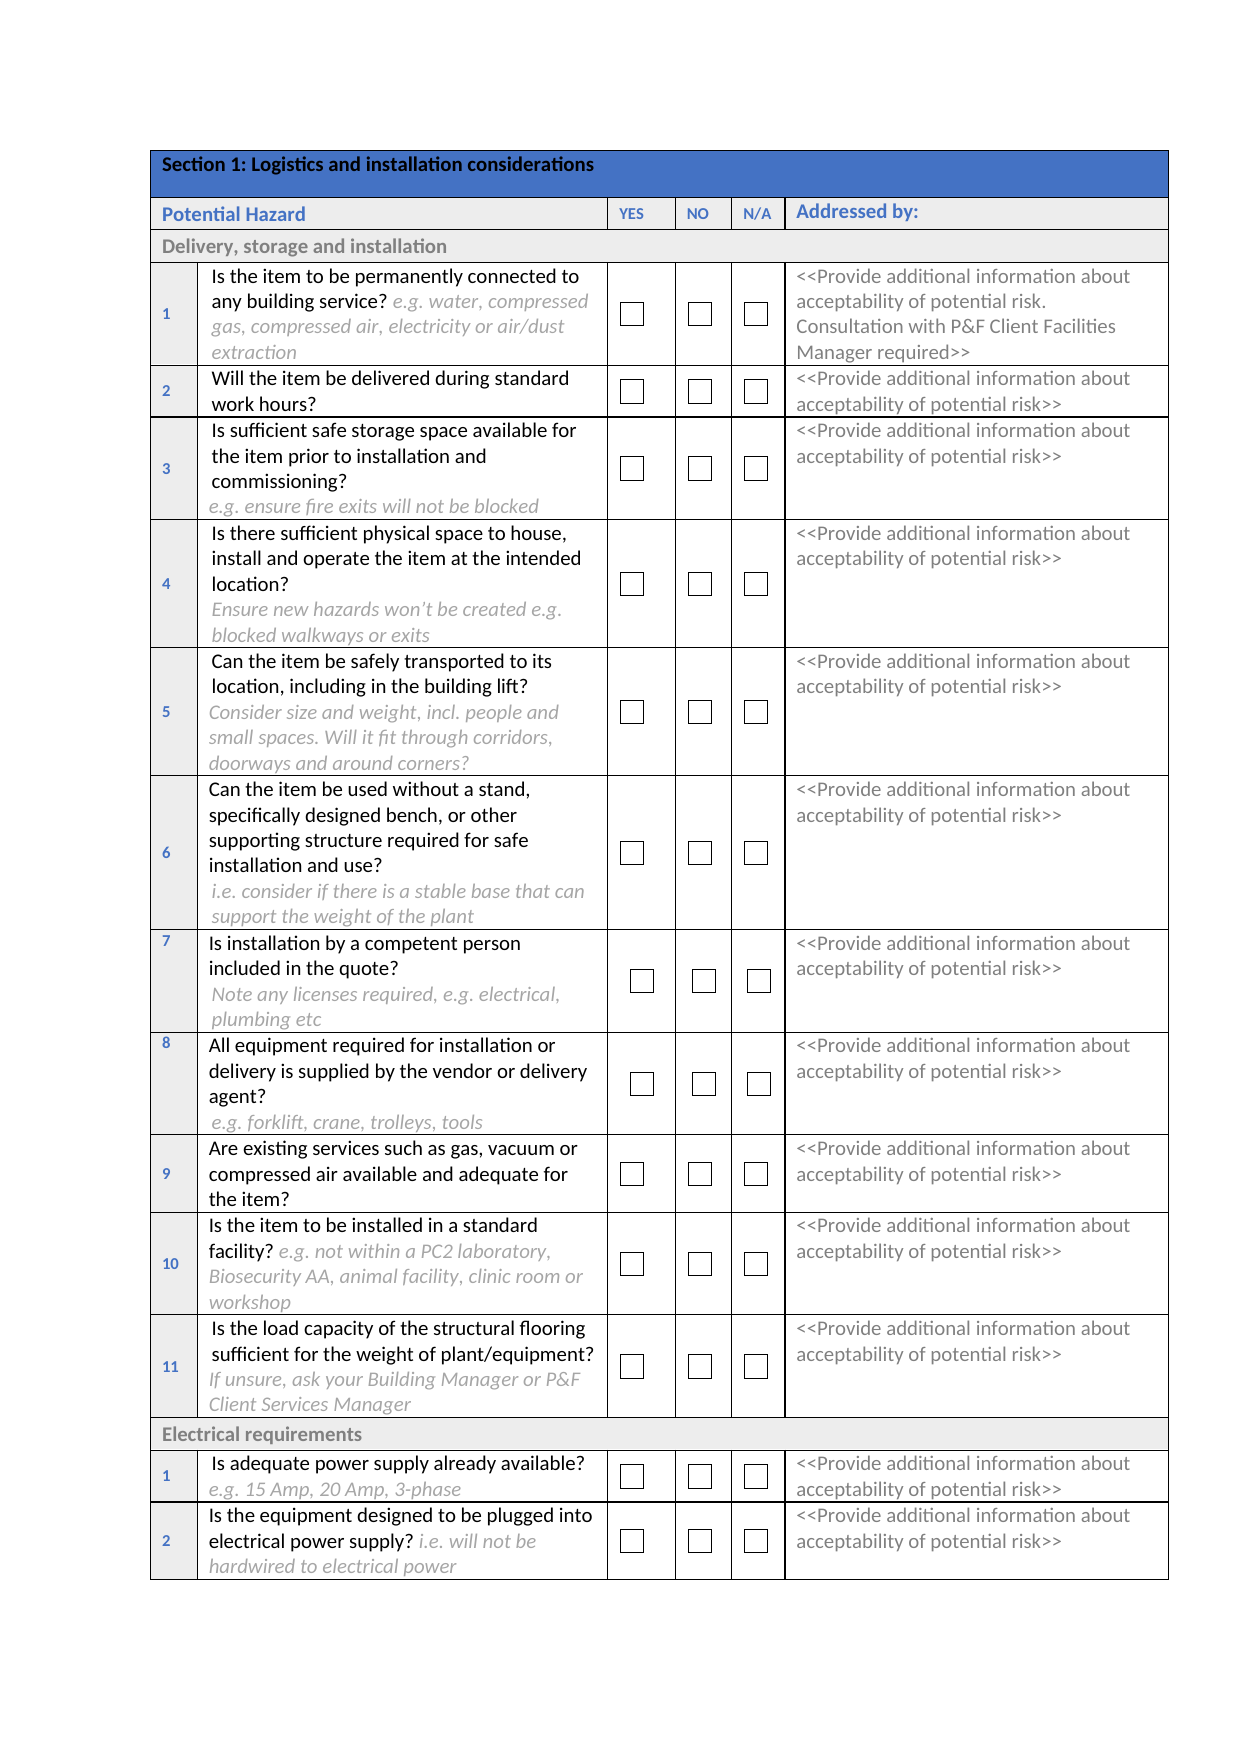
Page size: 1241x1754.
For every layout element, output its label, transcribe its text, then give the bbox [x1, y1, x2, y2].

table_cell Can the item be used without a stand, specifically designed bench, or other supporting structure required for safe installation and use? i.e. consider if there is a stable base that can support the weight of the plant [198, 776, 607, 929]
table_cell [608, 776, 675, 929]
table_cell <<Provide additional information about acceptability of potential risk>> [786, 1451, 1168, 1501]
table_cell 7 [151, 930, 197, 1032]
table_cell [608, 1135, 675, 1212]
table_cell [608, 520, 675, 647]
table_cell [732, 418, 784, 519]
table_cell 10 [151, 1213, 197, 1314]
table_cell 8 [151, 1033, 197, 1134]
table_cell [676, 1451, 731, 1501]
table_cell Potential Hazard [151, 198, 607, 229]
table_cell [732, 776, 784, 929]
table_cell <<Provide additional information about acceptability of potential risk>> [786, 1033, 1168, 1134]
table_cell 9 [151, 1135, 197, 1212]
table_cell [732, 1033, 784, 1134]
table_cell All equipment required for installation or delivery is supplied by the vendor or delivery agent? e.g. forklift, crane, trolleys, tools [198, 1033, 607, 1134]
table_cell [732, 648, 784, 775]
table_cell [608, 366, 675, 416]
table_cell [676, 1135, 731, 1212]
table_cell <<Provide additional information about acceptability of potential risk>> [786, 776, 1168, 929]
table_cell [608, 1315, 675, 1417]
table_cell [676, 1033, 731, 1134]
table_cell [676, 520, 731, 647]
table_cell Is the item to be installed in a standard facility? e.g. not within a PC2 laboratory, Biosecurity AA, animal facility, clinic room or workshop [198, 1213, 607, 1314]
table_cell [676, 648, 731, 775]
table_cell [732, 366, 784, 416]
table_cell N/A [732, 198, 784, 229]
table_cell 3 [151, 418, 197, 519]
table_cell [608, 263, 675, 364]
table_cell [732, 1213, 784, 1314]
table_cell Is sufficient safe storage space available for the item prior to installation and commissioning? e.g. ensure fire exits will not be blocked [198, 418, 607, 519]
table_cell Is there sufficient physical space to house, install and operate the item at the intended location? Ensure new hazards won’t be created e.g. blocked walkways or exits [198, 520, 607, 647]
table_cell Is the load capacity of the structural flooring sufficient for the weight of plant/equipment? If unsure, ask your Building Manager or P&F Client Services Manager [198, 1315, 607, 1417]
table_cell Addressed by: [786, 198, 1168, 229]
table_cell <<Provide additional information about acceptability of potential risk>> [786, 1135, 1168, 1212]
table_cell <<Provide additional information about acceptability of potential risk>> [786, 418, 1168, 519]
table_cell Are existing services such as gas, vacuum or compressed air available and adequate for the item? [198, 1135, 607, 1212]
table_cell [676, 263, 731, 364]
table_cell [676, 1315, 731, 1417]
table_cell 6 [151, 776, 197, 929]
table_cell <<Provide additional information about acceptability of potential risk>> [786, 1213, 1168, 1314]
table_cell 2 [151, 1503, 197, 1579]
table_cell <<Provide additional information about acceptability of potential risk>> [786, 520, 1168, 647]
table_cell Is installation by a competent person included in the quote? Note any licenses required, e.g. electrical, plumbing etc [198, 930, 607, 1032]
table_cell [608, 1213, 675, 1314]
table_cell Will the item be delivered during standard work hours? [198, 366, 607, 416]
table_cell [732, 1315, 784, 1417]
table_cell Electrical requirements [151, 1418, 1168, 1449]
table_cell [608, 1503, 675, 1579]
table_header Section 1: Logistics and installation considerations [151, 151, 1168, 197]
table_cell [732, 930, 784, 1032]
table_cell Is the item to be permanently connected to any building service? e.g. water, compressed gas, compressed air, electricity or air/dust extraction [198, 263, 607, 364]
table_cell [732, 520, 784, 647]
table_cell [786, 1503, 1168, 1579]
table_cell [732, 1135, 784, 1212]
table_cell [732, 263, 784, 364]
table_cell [608, 418, 675, 519]
table_cell [608, 1451, 675, 1501]
table_cell <<Provide additional information about acceptability of potential risk>> [786, 366, 1168, 416]
table_cell Is the equipment designed to be plugged into electrical power supply? i.e. will not be hardwired to electrical power [198, 1503, 607, 1579]
table_cell YES [608, 198, 675, 229]
table_cell <<Provide additional information about acceptability of potential risk>> [786, 1315, 1168, 1417]
table_cell [608, 930, 675, 1032]
table_cell 2 [151, 366, 197, 416]
table_cell [676, 366, 731, 416]
table_cell 1 [151, 1451, 197, 1501]
table_cell [732, 1451, 784, 1501]
table_cell 4 [151, 520, 197, 647]
table_cell [676, 930, 731, 1032]
table_cell 1 [151, 263, 197, 364]
table_cell [676, 1503, 731, 1579]
table_cell Delivery, storage and installation [151, 230, 1168, 262]
table_cell <<Provide additional information about acceptability of potential risk>> [786, 648, 1168, 775]
table_cell [732, 1503, 784, 1579]
table_cell Is adequate power supply already available? e.g. 15 Amp, 20 Amp, 3-phase [198, 1451, 607, 1501]
table_cell [608, 648, 675, 775]
table_cell [676, 776, 731, 929]
table_cell <<Provide additional information about acceptability of potential risk>> [786, 930, 1168, 1032]
table_cell 11 [151, 1315, 197, 1417]
table_cell NO [676, 198, 731, 229]
table_cell Can the item be safely transported to its location, including in the building lift? Consider size and weight, incl. people and small spaces. Will it fit through corridors, doorways and around corners? [198, 648, 607, 775]
table_cell [676, 1213, 731, 1314]
table_cell 5 [151, 648, 197, 775]
table_cell [676, 418, 731, 519]
table_cell [608, 1033, 675, 1134]
table_cell <<Provide additional information about acceptability of potential risk. Consultation with P&F Client Facilities Manager required>> [786, 263, 1168, 364]
